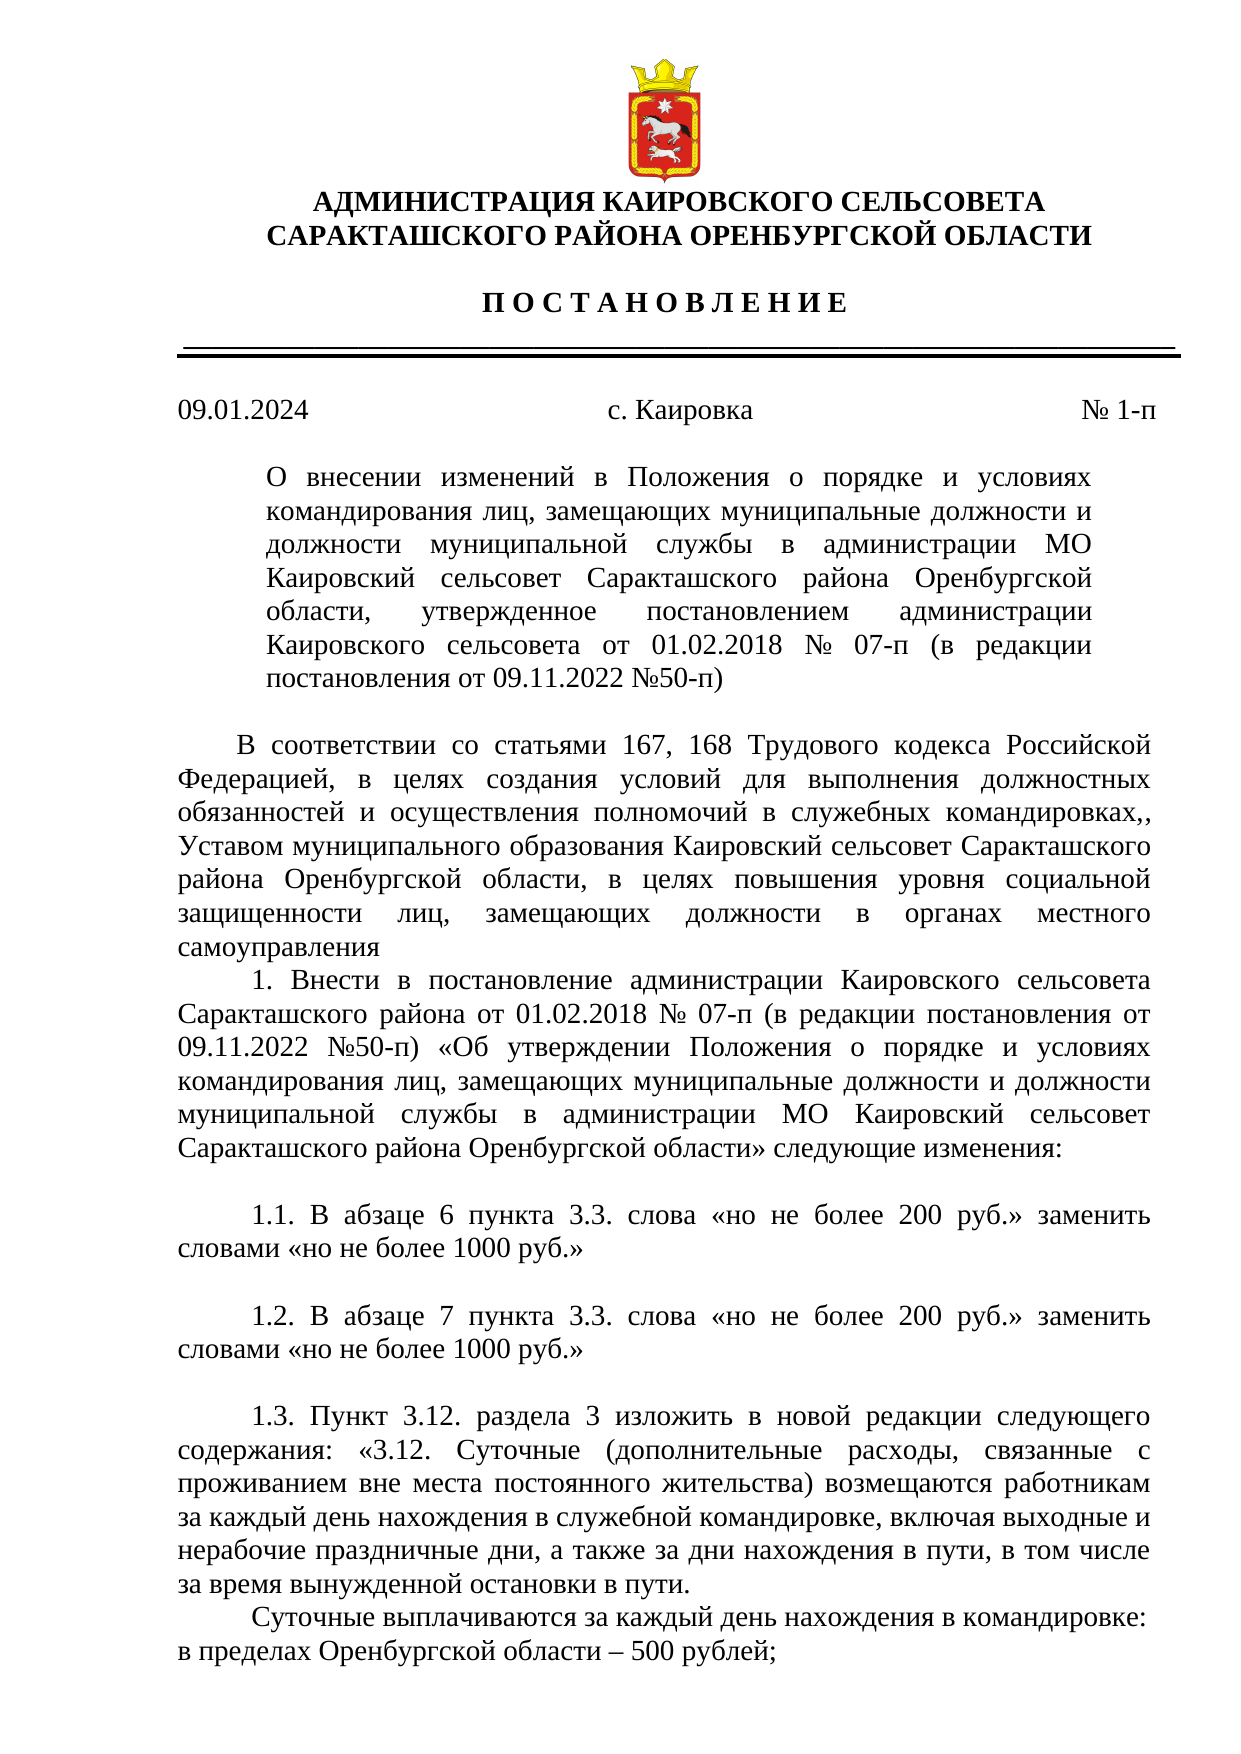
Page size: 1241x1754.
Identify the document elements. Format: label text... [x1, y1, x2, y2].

text 1.1. В абзаце 6 пункта 3.3. слова «но не более 200 руб.» заменить словами «но не более 1000 руб.» [177, 1197, 1152, 1264]
picture [628, 59, 701, 184]
text 1.3. Пункт 3.12. раздела 3 изложить в новой редакции следующего содержания: «3.12. Суточные (дополнительные расходы, связанные с проживанием вне места постоянного жительства) возмещаются работникам за каждый день нахождения в служебной командировке, включая выходные и нерабочие праздничные дни, а также за дни нахождения в пути, в том числе за время вынужденной остановки в пути. [177, 1398, 1152, 1599]
text АДМИНИСТРАЦИЯ КАИРОВСКОГО СЕЛЬСОВЕТА [177, 184, 1181, 218]
text О внесении изменений в Положения о порядке и условиях командирования лиц, замещающих муниципальные должности и должности муниципальной службы в администрации МО Каировский сельсовет Саракташского района Оренбургской области, утвержденное постановлением администрации Каировского сельсовета от 01.02.2018 № 07-п (в редакции постановления от 09.11.2022 №50-п) [266, 459, 1093, 694]
text в пределах Оренбургской области – 500 рублей; [177, 1633, 1152, 1667]
text В соответствии со статьями 167, 168 Трудового кодекса Российской Федерацией, в целях создания условий для выполнения должностных обязанностей и осуществления полномочий в служебных командировках,, Уставом муниципального образования Каировский сельсовет Саракташского района Оренбургской области, в целях повышения уровня социальной защищенности лиц, замещающих должности в органах местного самоуправления [177, 727, 1152, 962]
text 09.01.2024 с. Каировка № 1-п [177, 392, 1181, 426]
text 1.2. В абзаце 7 пункта 3.3. слова «но не более 200 руб.» заменить словами «но не более 1000 руб.» [177, 1298, 1152, 1365]
text ____________________________________________________________________ [177, 318, 1181, 354]
text Суточные выплачиваются за каждый день нахождения в командировке: [177, 1599, 1152, 1633]
text П О С Т А Н О В Л Е Н И Е [177, 285, 1152, 318]
text 1. Внести в постановление администрации Каировского сельсовета Саракташского района от 01.02.2018 № 07-п (в редакции постановления от 09.11.2022 №50-п) «Об утверждении Положения о порядке и условиях командирования лиц, замещающих муниципальные должности и должности муниципальной службы в администрации МО Каировский сельсовет Саракташского района Оренбургской области» следующие изменения: [177, 962, 1152, 1163]
text САРАКТАШСКОГО РАЙОНА ОРЕНБУРГСКОЙ ОБЛАСТИ [177, 218, 1181, 251]
